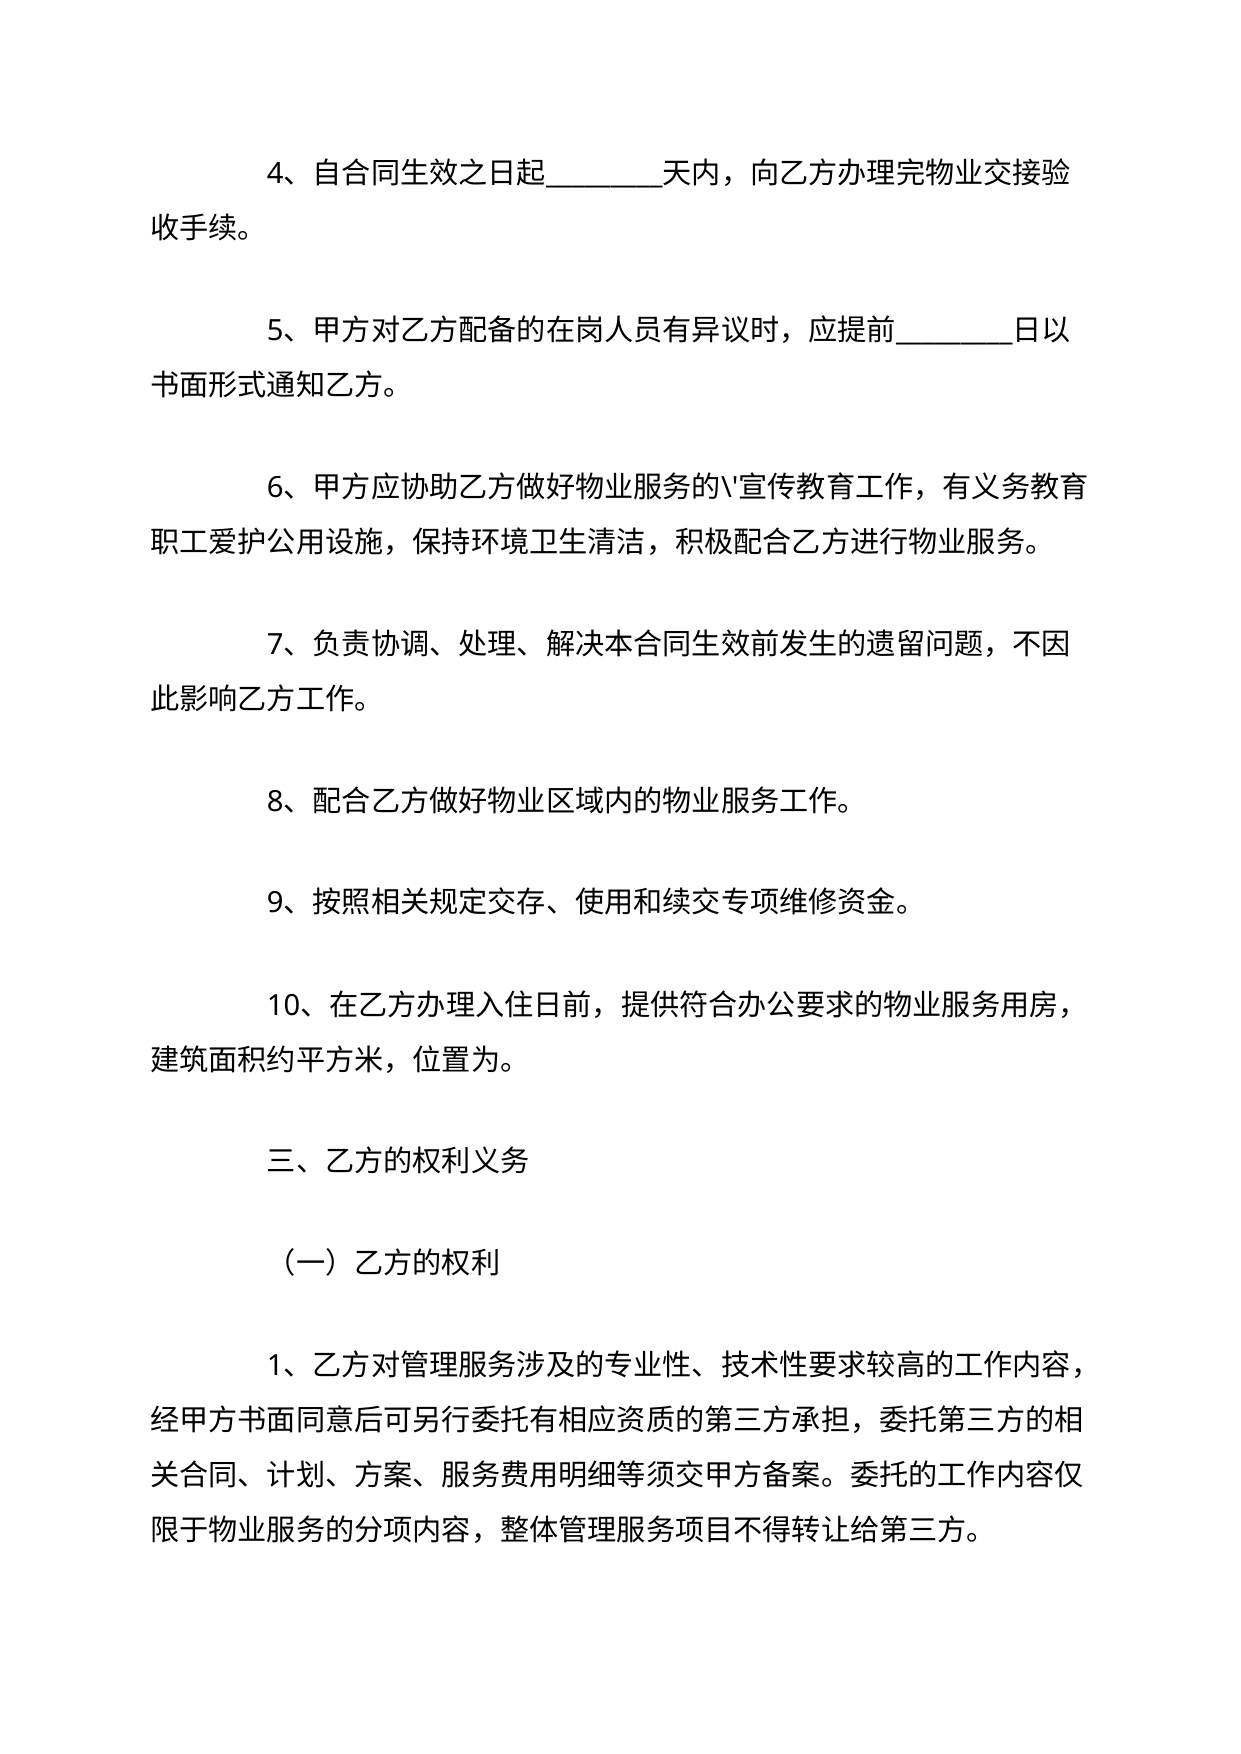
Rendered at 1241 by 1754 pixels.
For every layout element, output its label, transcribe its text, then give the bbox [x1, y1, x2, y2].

text 7、负责协调、处理、解决本合同生效前发生的遗留问题，不因此影响乙方工作。 [150, 620, 1090, 718]
text 4、自合同生效之日起_________天内，向乙方办理完物业交接验收手续。 [150, 150, 1090, 247]
text 9、按照相关规定交存、使用和续交专项维修资金。 [150, 879, 1090, 921]
text 10、在乙方办理入住日前，提供符合办公要求的物业服务用房，建筑面积约平方米，位置为。 [150, 981, 1090, 1078]
text （一）乙方的权利 [150, 1239, 1090, 1282]
text 1、乙方对管理服务涉及的专业性、技术性要求较高的工作内容，经甲方书面同意后可另行委托有相应资质的第三方承担，委托第三方的相关合同、计划、方案、服务费用明细等须交甲方备案。委托的工作内容仅限于物业服务的分项内容，整体管理服务项目不得转让给第三方。 [150, 1341, 1090, 1548]
text 5、甲方对乙方配备的在岗人员有异议时，应提前_________日以书面形式通知乙方。 [150, 307, 1090, 404]
text 6、甲方应协助乙方做好物业服务的\'宣传教育工作，有义务教育职工爱护公用设施，保持环境卫生清洁，积极配合乙方进行物业服务。 [150, 463, 1090, 561]
text 8、配合乙方做好物业区域内的物业服务工作。 [150, 777, 1090, 819]
text 三、乙方的权利义务 [150, 1138, 1090, 1180]
